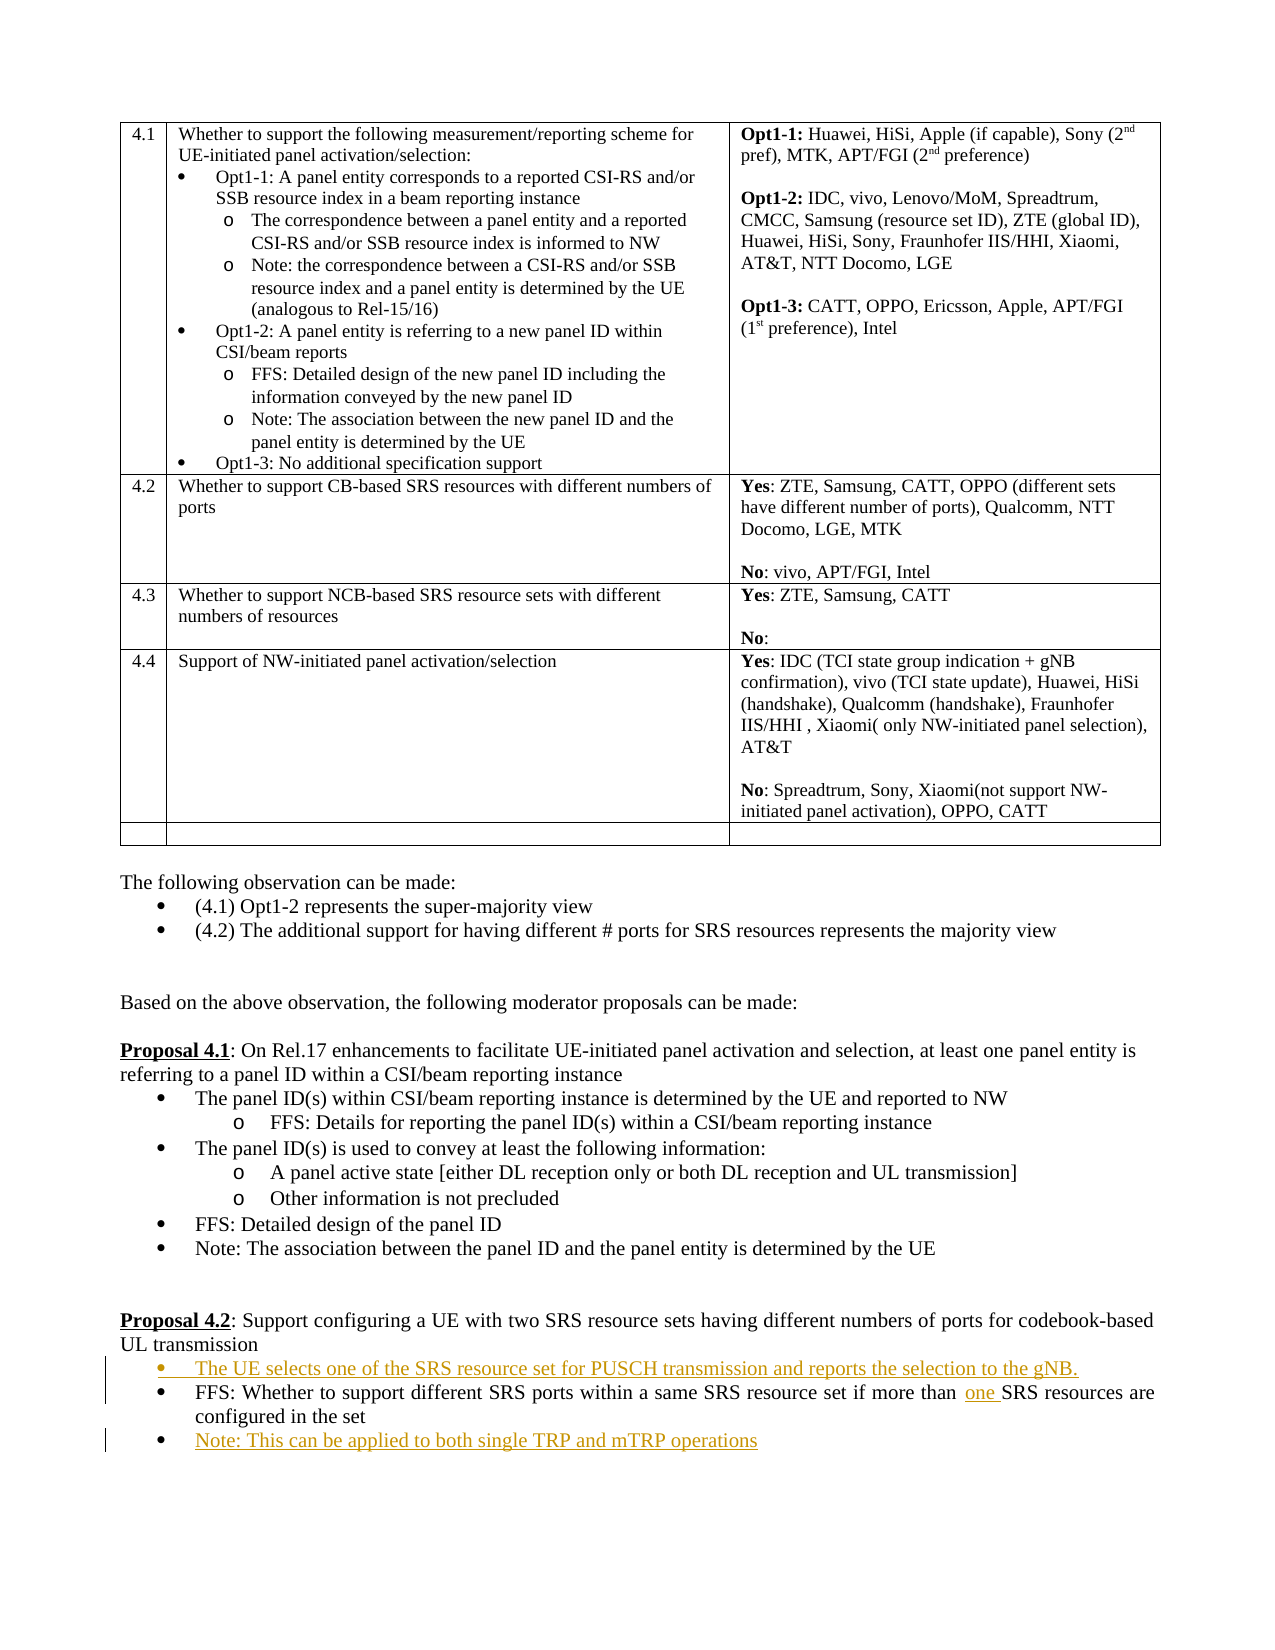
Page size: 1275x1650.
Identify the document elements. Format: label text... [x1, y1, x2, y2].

table_cell [167, 823, 729, 844]
list A panel active state [either DL reception only or both DL reception and UL transmission] [232, 1160, 1155, 1186]
list Note: The association between the panel ID and the panel entity is determined by the UE [157, 1236, 1155, 1260]
text Proposal 4.2: Support configuring a UE with two SRS resource sets having different numbers of ports for codebook-based UL transmission [120, 1308, 1155, 1356]
table_cell Opt1-1: Huawei, HiSi, Apple (if capable), Sony (2nd pref), MTK, APT/FGI (2nd preference) Opt1-2: IDC, vivo, Lenovo/MoM, Spreadtrum, CMCC, Samsung (resource set ID), ZTE (global ID), Huawei, HiSi, Sony, Fraunhofer IIS/HHI, Xiaomi, AT&T, NTT Docomo, LGE Opt1-3: CATT, OPPO, Ericsson, Apple, APT/FGI (1st preference), Intel [730, 123, 1160, 474]
list FFS: Detailed design of the panel ID [157, 1212, 1155, 1236]
table_cell Support of NW-initiated panel activation/selection [167, 650, 729, 822]
table_cell 4.4 [121, 650, 166, 822]
table_cell Yes: IDC (TCI state group indication + gNB confirmation), vivo (TCI state update), Huawei, HiSi (handshake), Qualcomm (handshake), Fraunhofer IIS/HHI , Xiaomi( only NW-initiated panel selection), AT&T No: Spreadtrum, Sony, Xiaomi(not support NW-initiated panel activation), OPPO, CATT [730, 650, 1160, 822]
text Based on the above observation, the following moderator proposals can be made: [120, 990, 1155, 1014]
list FFS: Whether to support different SRS ports within a same SRS resource set if more than SRS resources are configured in the set [157, 1380, 1155, 1428]
table_cell 4.1 [121, 123, 166, 474]
list (4.1) Opt1-2 represents the super-majority view [157, 894, 1155, 918]
table_cell 4.3 [121, 584, 166, 648]
text The following observation can be made: [120, 870, 1155, 894]
text Proposal 4.1: On Rel.17 enhancements to facilitate UE-initiated panel activation and selection, at least one panel entity is referring to a panel ID within a CSI/beam reporting instance [120, 1038, 1155, 1086]
list FFS: Details for reporting the panel ID(s) within a CSI/beam reporting instance [232, 1110, 1155, 1136]
list The panel ID(s) is used to convey at least the following information: [157, 1136, 1155, 1160]
table_cell [121, 823, 166, 844]
list The panel ID(s) within CSI/beam reporting instance is determined by the UE and reported to NW [157, 1086, 1155, 1110]
table_cell Whether to support NCB-based SRS resource sets with different numbers of resources [167, 584, 729, 648]
list (4.2) The additional support for having different # ports for SRS resources represents the majority view [157, 918, 1155, 942]
table_cell Yes: ZTE, Samsung, CATT No: [730, 584, 1160, 648]
list Other information is not precluded [232, 1186, 1155, 1212]
table_cell Whether to support the following measurement/reporting scheme for UE-initiated panel activation/selection: Opt1-1: A panel entity corresponds to a reported CSI-RS and/or SSB resource index in a beam reporting instance The correspondence between a panel entity and a reported CSI-RS and/or SSB resource index is informed to NW Note: the correspondence between a CSI-RS and/or SSB resource index and a panel entity is determined by the UE (analogous to Rel-15/16) Opt1-2: A panel entity is referring to a new panel ID within CSI/beam reports FFS: Detailed design of the new panel ID including the information conveyed by the new panel ID Note: The association between the new panel ID and the panel entity is determined by the UE Opt1-3: No additional specification support [167, 123, 729, 474]
table_cell Yes: ZTE, Samsung, CATT, OPPO (different sets have different number of ports), Qualcomm, NTT Docomo, LGE, MTK No: vivo, APT/FGI, Intel [730, 475, 1160, 583]
table_cell Whether to support CB-based SRS resources with different numbers of ports [167, 475, 729, 583]
table_cell 4.2 [121, 475, 166, 583]
table_cell [730, 823, 1160, 844]
